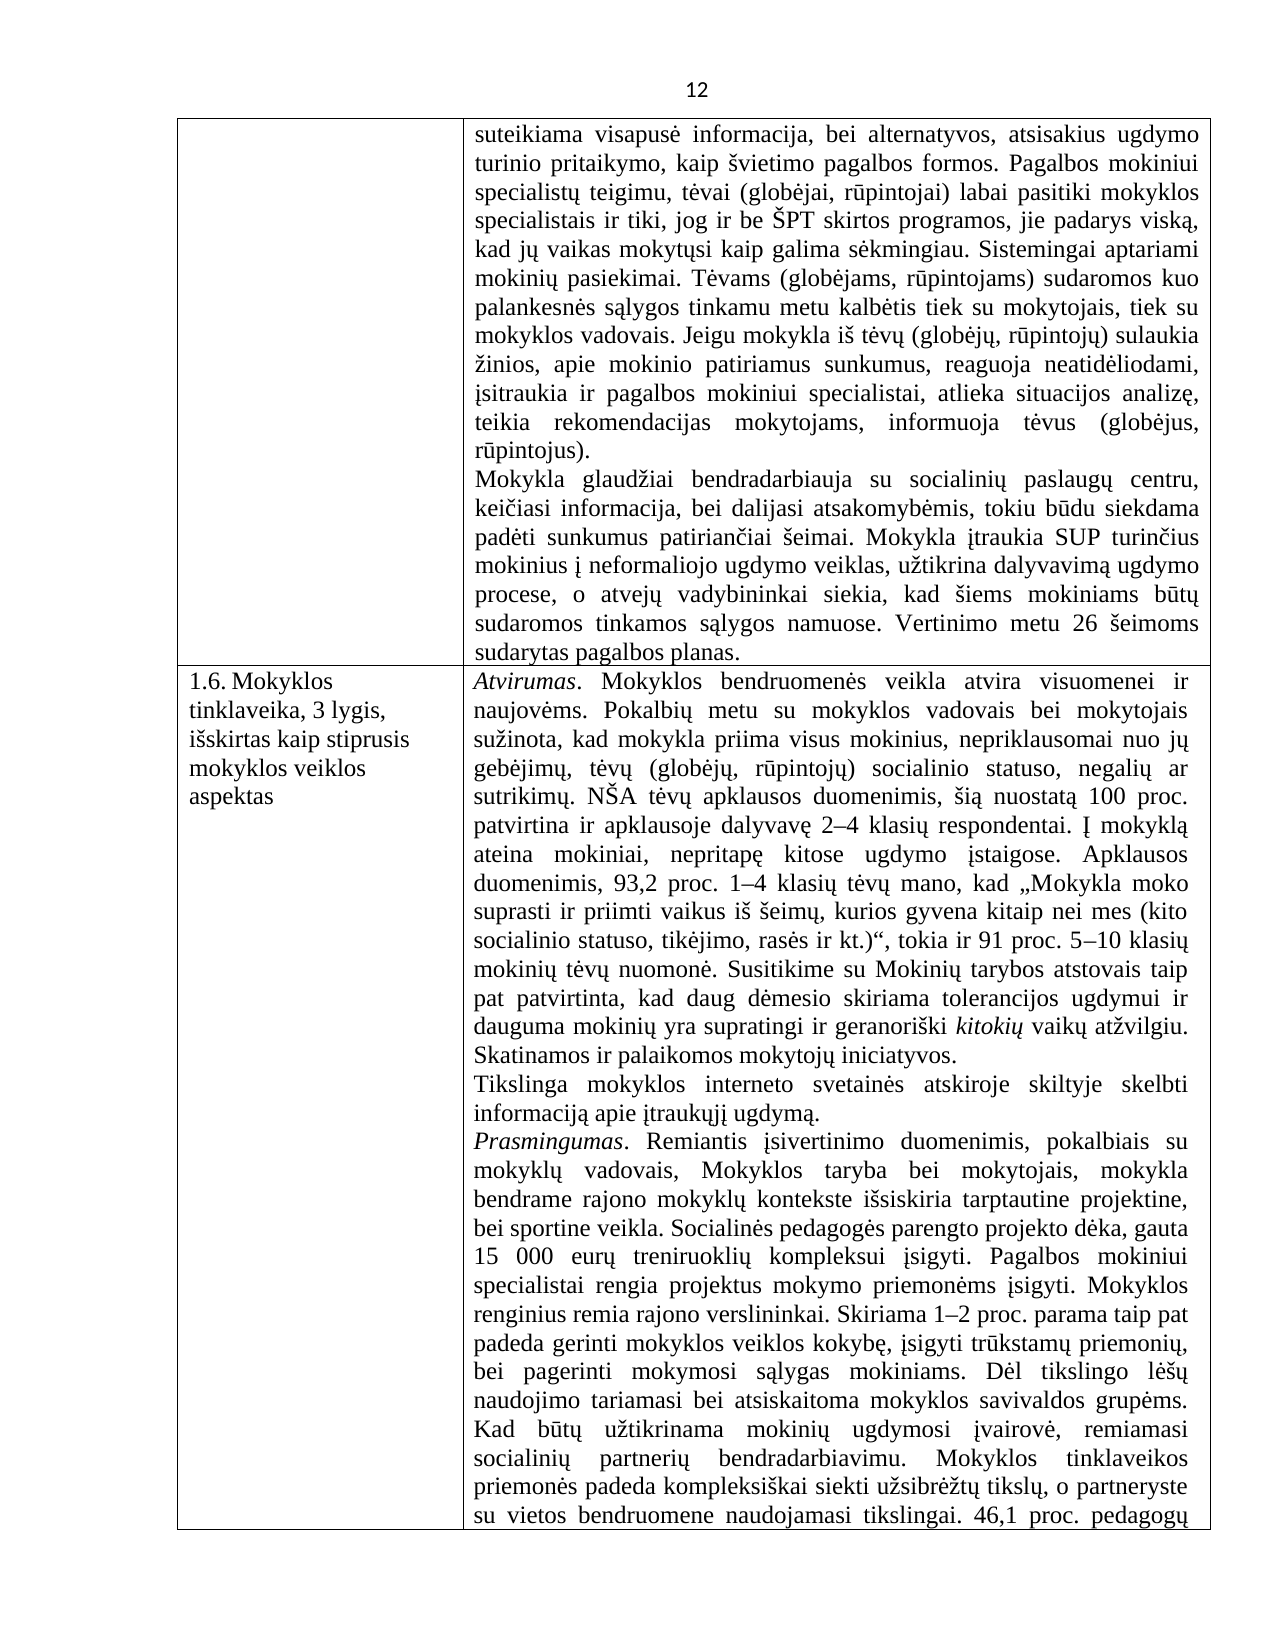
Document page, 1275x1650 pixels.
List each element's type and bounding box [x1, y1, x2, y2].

table_cell [464, 666, 1210, 1529]
table_cell [178, 666, 463, 1529]
table_cell [178, 119, 463, 665]
table_cell [464, 119, 1210, 665]
